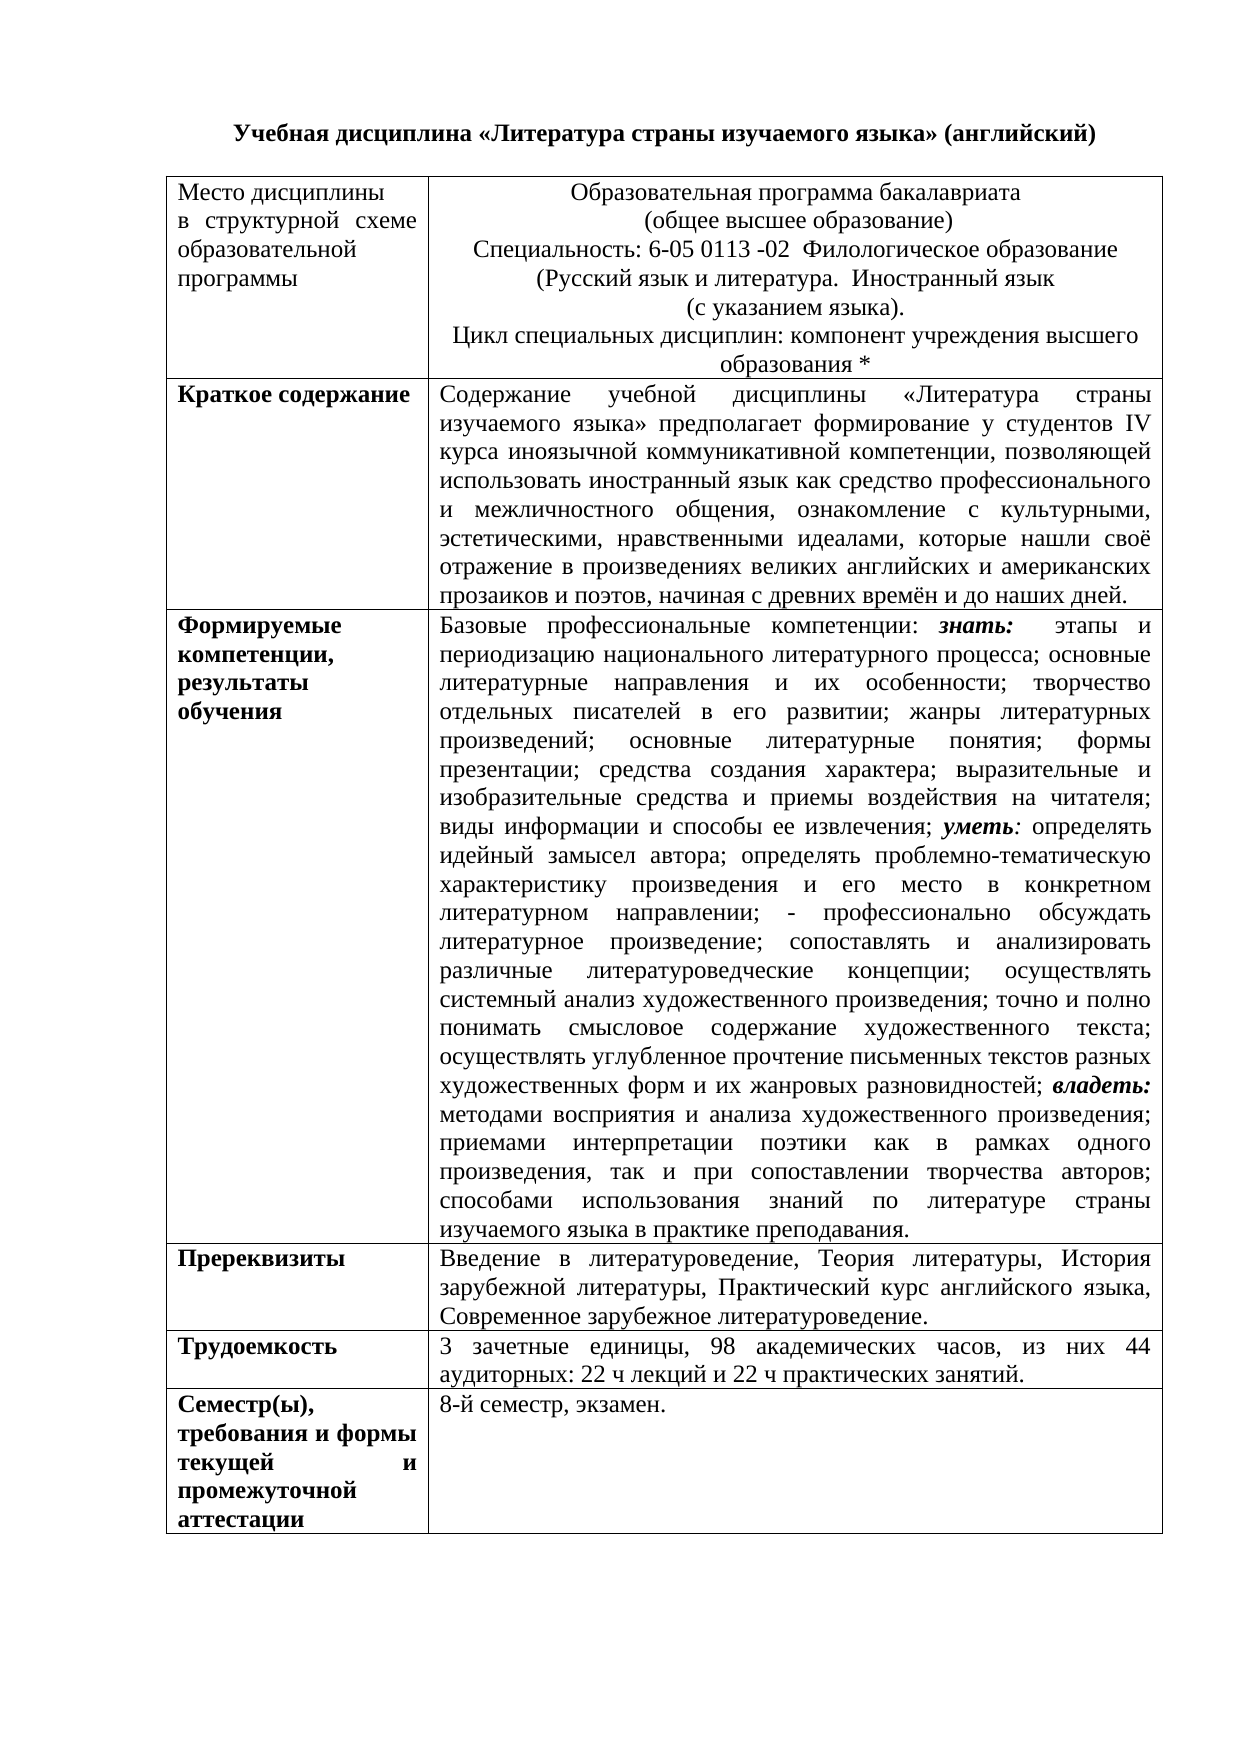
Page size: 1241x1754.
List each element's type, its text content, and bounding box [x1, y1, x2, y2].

table_cell Пререквизиты [167, 1244, 428, 1330]
table_header Место дисциплины в структурной схеме образовательной программы [167, 177, 428, 378]
table_cell Трудоемкость [167, 1331, 428, 1388]
table_cell Базовые профессиональные компетенции: знать: этапы и периодизацию национального литературного процесса; основные литературные направления и их особенности; творчество отдельных писателей в его развитии; жанры литературных произведений; основные литературные понятия; формы презентации; средства создания характера; выразительные и изобразительные средства и приемы воздействия на читателя; виды информации и способы ее извлечения; уметь: определять идейный замысел автора; определять проблемно-тематическую характеристику произведения и его место в конкретном литературном направлении; - профессионально обсуждать литературное произведение; сопоставлять и анализировать различные литературоведческие концепции; осуществлять системный анализ художественного произведения; точно и полно понимать смысловое содержание художественного текста; осуществлять углубленное прочтение письменных текстов разных художественных форм и их жанровых разновидностей; владеть: методами восприятия и анализа художественного произведения; приемами интерпретации поэтики как в рамках одного произведения, так и при сопоставлении творчества авторов; способами использования знаний по литературе страны изучаемого языка в практике преподавания. [429, 610, 1162, 1242]
table_cell Краткое содержание [167, 379, 428, 609]
table_cell Введение в литературоведение, Теория литературы, История зарубежной литературы, Практический курс английского языка, Современное зарубежное литературоведение. [429, 1244, 1162, 1330]
table_header Образовательная программа бакалавриата (общее высшее образование) Специальность: 6-05 0113 -02 Филологическое образование (Русский язык и литература. Иностранный язык (с указанием языка). Цикл специальных дисциплин: компонент учреждения высшего образования * [429, 177, 1162, 378]
table_cell Формируемые компетенции, результаты обучения [167, 610, 428, 1242]
table_cell 8-й семестр, экзамен. [429, 1389, 1162, 1533]
table_cell Содержание учебной дисциплины «Литература страны изучаемого языка» предполагает формирование у студентов IV курса иноязычной коммуникативной компетенции, позволяющей использовать иностранный язык как средство профессионального и межличностного общения, ознакомление с культурными, эстетическими, нравственными идеалами, которые нашли своё отражение в произведениях великих английских и американских прозаиков и поэтов, начиная с древних времён и до наших дней. [429, 379, 1162, 609]
text Учебная дисциплина «Литература страны изучаемого языка» (английский) [177, 118, 1152, 147]
table_cell 3 зачетные единицы, 98 академических часов, из них 44 аудиторных: 22 ч лекций и 22 ч практических занятий. [429, 1331, 1162, 1388]
table_cell Семестр(ы), требования и формы текущей и промежуточной аттестации [167, 1389, 428, 1533]
